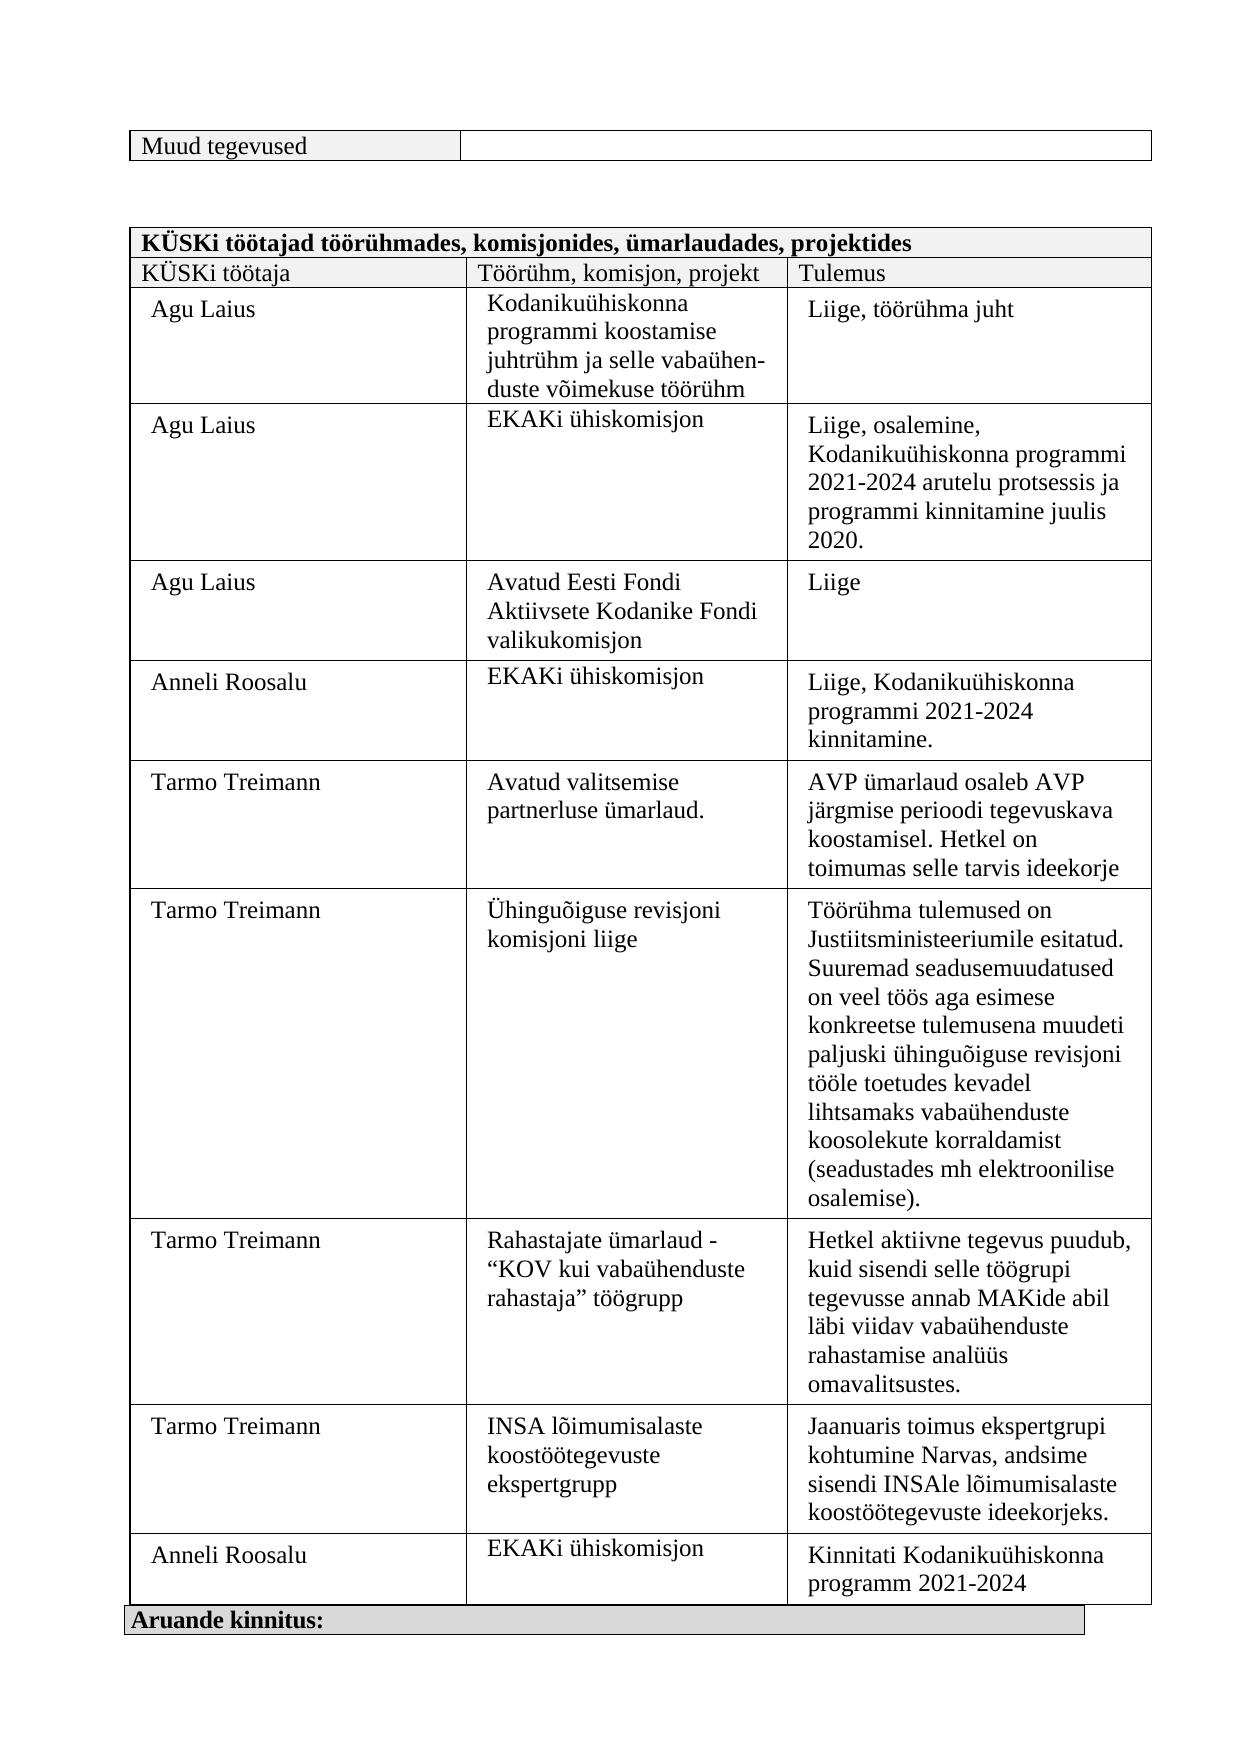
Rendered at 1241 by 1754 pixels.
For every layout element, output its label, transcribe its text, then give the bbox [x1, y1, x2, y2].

table_cell Muud tegevused [131, 131, 460, 160]
table_cell KÜSKi töötaja [131, 258, 466, 287]
table_cell Tarmo Treimann [131, 1405, 466, 1532]
table_cell INSA lõimumisalaste koostöötegevuste ekspertgrupp [467, 1405, 787, 1532]
table_cell Anneli Roosalu [131, 1534, 466, 1603]
table_cell Avatud Eesti Fondi Aktiivsete Kodanike Fondi valikukomisjon [467, 561, 787, 660]
table_cell EKAKi ühiskomisjon [467, 661, 787, 759]
table_cell Hetkel aktiivne tegevus puudub, kuid sisendi selle töögrupi tegevusse annab MAKide abil läbi viidav vabaühenduste rahastamise analüüs omavalitsustes. [788, 1219, 1151, 1404]
table_cell AVP ümarlaud osaleb AVP järgmise perioodi tegevuskava koostamisel. Hetkel on toimumas selle tarvis ideekorje [788, 761, 1151, 888]
table_cell Ühinguõiguse revisjoni komisjoni liige [467, 889, 787, 1218]
table_header Aruande kinnitus: [125, 1606, 1084, 1634]
table_cell [461, 131, 1151, 160]
table_cell Tarmo Treimann [131, 889, 466, 1218]
table_cell Rahastajate ümarlaud - “KOV kui vabaühenduste rahastaja” töögrupp [467, 1219, 787, 1404]
table_cell EKAKi ühiskomisjon [467, 404, 787, 560]
table_cell Anneli Roosalu [131, 661, 466, 759]
table_cell Kinnitati Kodanikuühiskonna programm 2021-2024 [788, 1534, 1151, 1603]
table_cell Agu Laius [131, 288, 466, 403]
table_cell Liige, Kodanikuühiskonna programmi 2021-2024 kinnitamine. [788, 661, 1151, 759]
table_cell Agu Laius [131, 404, 466, 560]
table_header KÜSKi töötajad töörühmades, komisjonides, ümarlaudades, projektides [131, 228, 1151, 257]
table_cell Kodanikuühiskonna programmi koostamise juhtrühm ja selle vabaühen-duste võimekuse töörühm [467, 288, 787, 403]
table_cell Liige [788, 561, 1151, 660]
table_cell EKAKi ühiskomisjon [467, 1534, 787, 1603]
table_cell Tulemus [788, 258, 1151, 287]
table_cell Tarmo Treimann [131, 761, 466, 888]
table_cell Agu Laius [131, 561, 466, 660]
table_cell Liige, töörühma juht [788, 288, 1151, 403]
table_cell Liige, osalemine, Kodanikuühiskonna programmi 2021-2024 arutelu protsessis ja programmi kinnitamine juulis 2020. [788, 404, 1151, 560]
table_cell Töörühma tulemused on Justiitsministeeriumile esitatud. Suuremad seadusemuudatused on veel töös aga esimese konkreetse tulemusena muudeti paljuski ühinguõiguse revisjoni tööle toetudes kevadel lihtsamaks vabaühenduste koosolekute korraldamist (seadustades mh elektroonilise osalemise). [788, 889, 1151, 1218]
table_cell Avatud valitsemise partnerluse ümarlaud. [467, 761, 787, 888]
table_cell Tarmo Treimann [131, 1219, 466, 1404]
table_cell Jaanuaris toimus ekspertgrupi kohtumine Narvas, andsime sisendi INSAle lõimumisalaste koostöötegevuste ideekorjeks. [788, 1405, 1151, 1532]
table_cell Töörühm, komisjon, projekt [467, 258, 787, 287]
